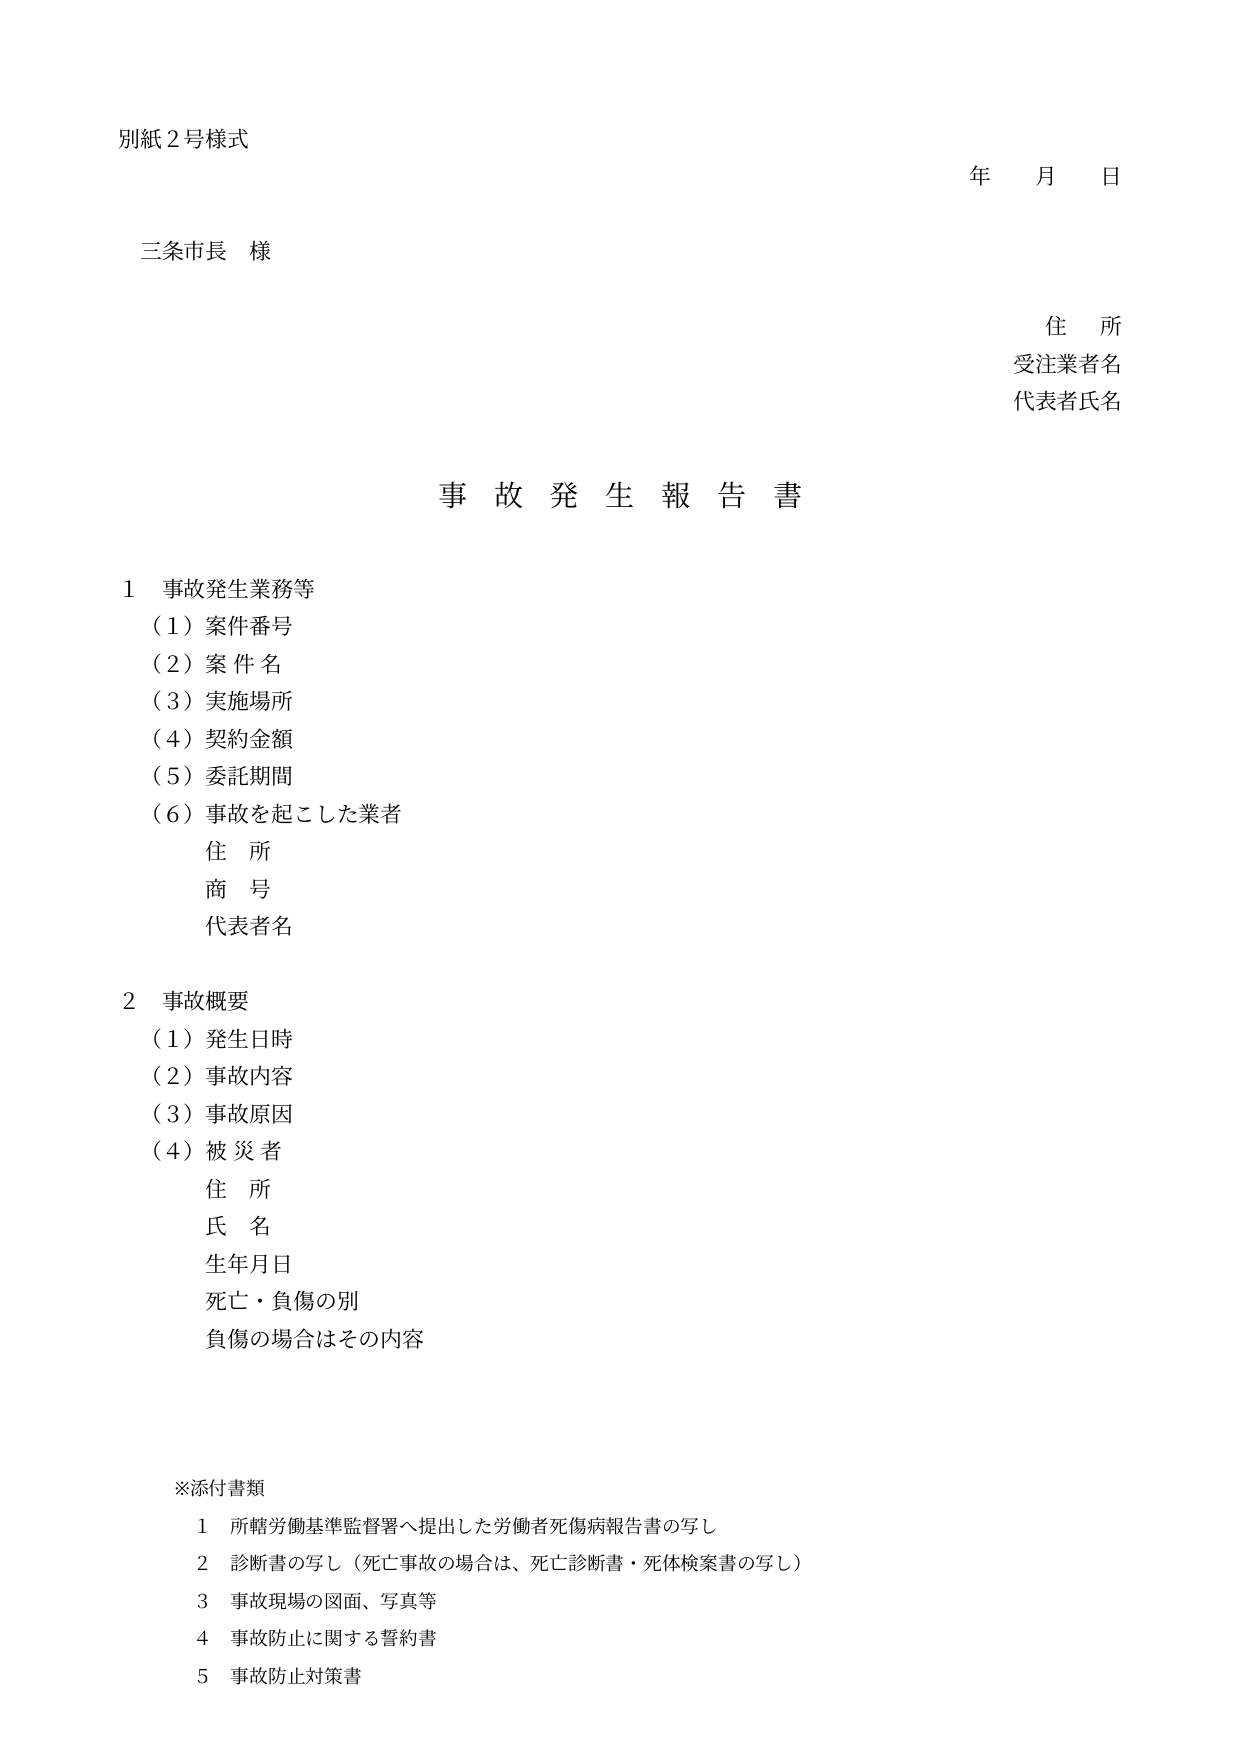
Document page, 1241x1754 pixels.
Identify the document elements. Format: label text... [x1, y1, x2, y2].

text ※添付書類 [118, 1469, 1122, 1506]
text ４ 事故防止に関する誓約書 [118, 1619, 1122, 1656]
text 代表者名 [118, 906, 1122, 944]
text （４）契約金額 [118, 719, 1122, 756]
text 住所 [206, 831, 1122, 869]
text （３）実施場所 [118, 681, 1122, 719]
text （２）案 件 名 [118, 644, 1122, 681]
text 住所 [118, 306, 1122, 344]
text ２ 事故概要 [118, 981, 1122, 1019]
text （３）事故原因 [118, 1094, 1122, 1131]
text 負傷の場合はその内容 [206, 1319, 1122, 1356]
text 氏名 [206, 1206, 1122, 1244]
text 住所 [206, 1169, 1122, 1206]
text 死亡・負傷の別 [206, 1281, 1122, 1319]
text （２）事故内容 [118, 1056, 1122, 1094]
text （４）被 災 者 [118, 1131, 1122, 1169]
text 受注業者名 [118, 344, 1122, 381]
text （１）発生日時 [118, 1019, 1122, 1056]
text （６）事故を起こした業者 [118, 794, 1122, 831]
text ２ 診断書の写し（死亡事故の場合は、死亡診断書・死体検案書の写し） [118, 1544, 1122, 1581]
text 商号 [206, 869, 1122, 906]
text 年 月 日 [118, 156, 1122, 194]
text 代表者氏名 [118, 381, 1122, 419]
text 三条市長 様 [118, 231, 1122, 269]
text （１）案件番号 [118, 606, 1122, 644]
text （５）委託期間 [118, 756, 1122, 794]
text 事故発生報告書 [118, 456, 1122, 531]
text 別紙２号様式 [118, 119, 1122, 156]
text １ 事故発生業務等 [118, 569, 1122, 606]
text ５ 事故防止対策書 [118, 1656, 1122, 1694]
text １ 所轄労働基準監督署へ提出した労働者死傷病報告書の写し [118, 1506, 1122, 1544]
text ３ 事故現場の図面、写真等 [118, 1581, 1122, 1619]
text 生年月日 [206, 1244, 1122, 1281]
